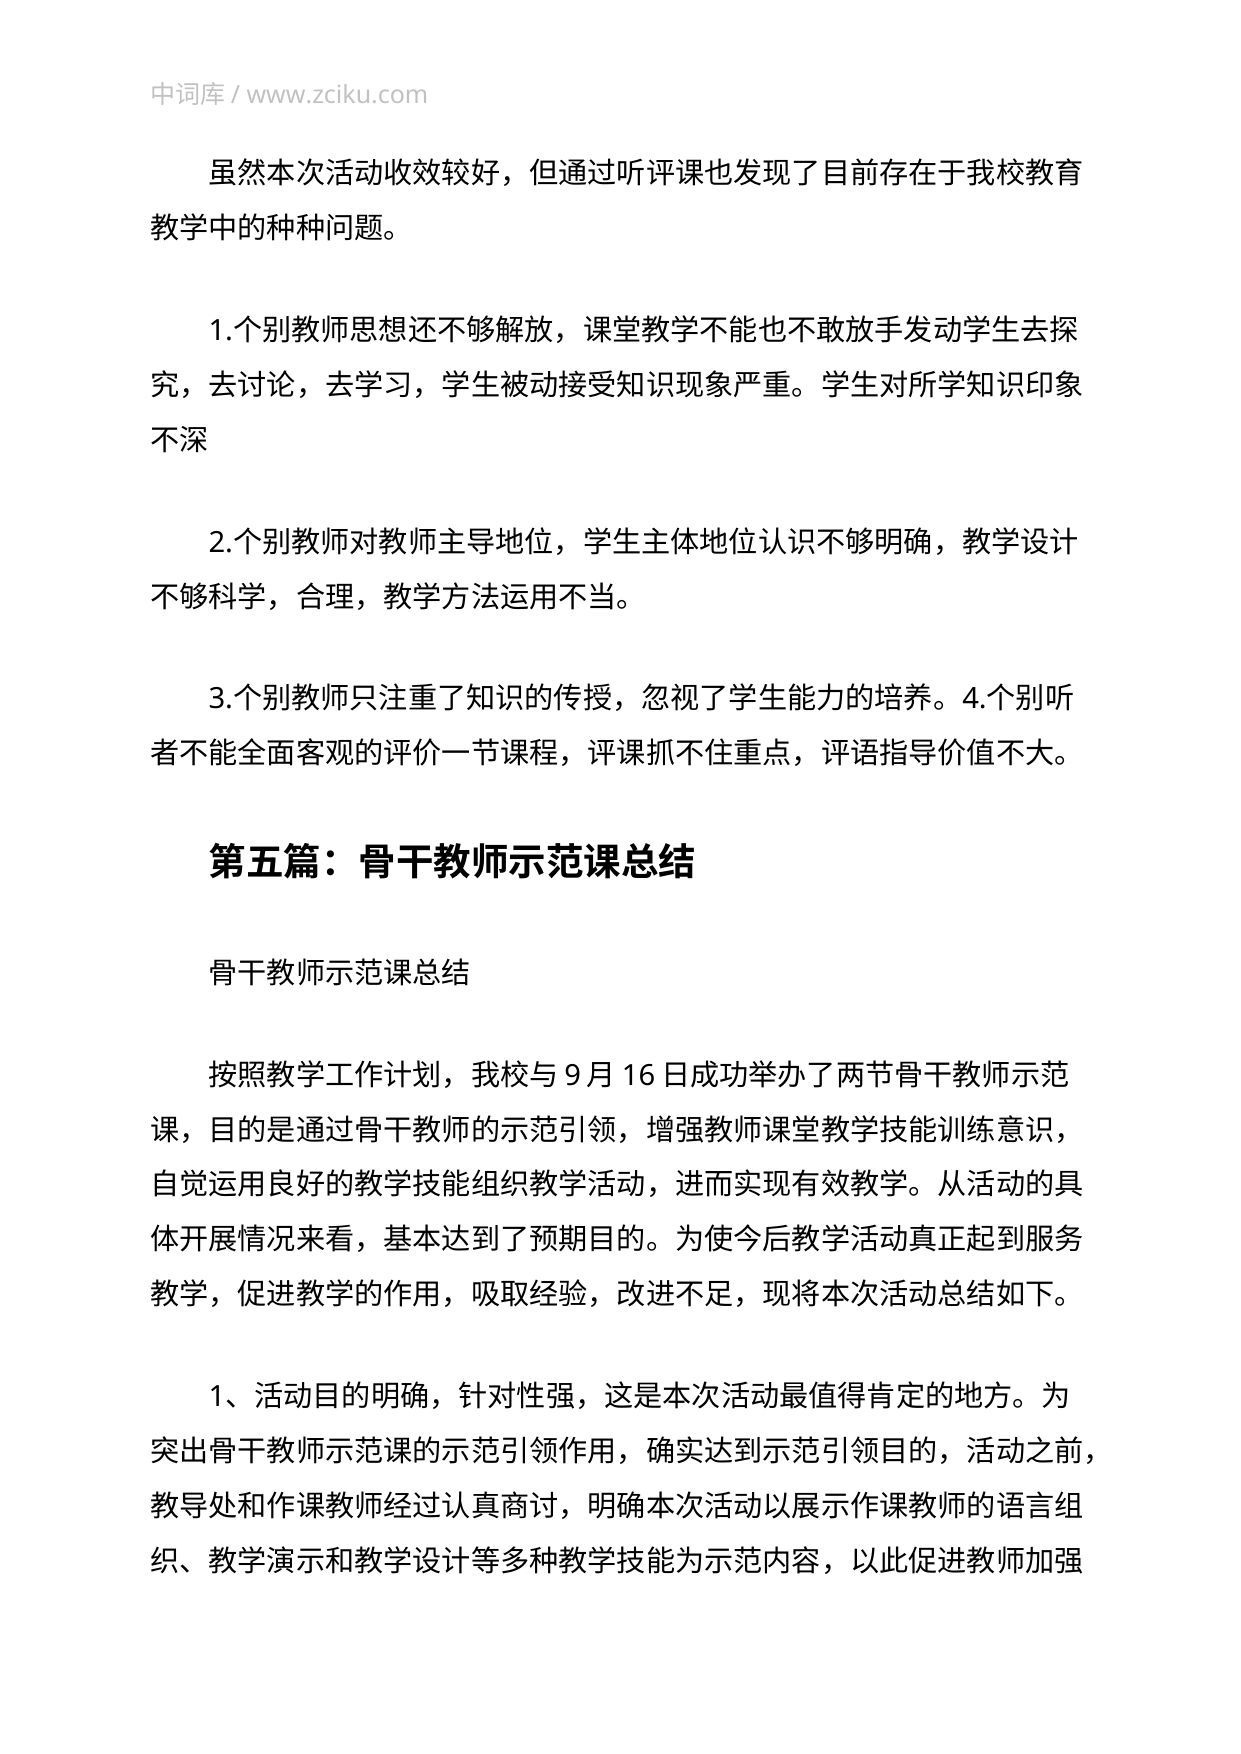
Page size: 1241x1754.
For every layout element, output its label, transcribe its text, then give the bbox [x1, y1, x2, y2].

text 虽然本次活动收效较好，但通过听评课也发现了目前存在于我校教育教学中的种种问题。 [150, 150, 1090, 247]
text 按照教学工作计划，我校与9月16日成功举办了两节骨干教师示范课，目的是通过骨干教师的示范引领，增强教师课堂教学技能训练意识，自觉运用良好的教学技能组织教学活动，进而实现有效教学。从活动的具体开展情况来看，基本达到了预期目的。为使今后教学活动真正起到服务教学，促进教学的作用，吸取经验，改进不足，现将本次活动总结如下。 [150, 1051, 1090, 1313]
text 1.个别教师思想还不够解放，课堂教学不能也不敢放手发动学生去探究，去讨论，去学习，学生被动接受知识现象严重。学生对所学知识印象不深 [150, 307, 1090, 459]
text 3.个别教师只注重了知识的传授，忽视了学生能力的培养。4.个别听者不能全面客观的评价一节课程，评课抓不住重点，评语指导价值不大。 [150, 675, 1090, 772]
text 2.个别教师对教师主导地位，学生主体地位认识不够明确，教学设计不够科学，合理，教学方法运用不当。 [150, 518, 1090, 616]
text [150, 1372, 1090, 1579]
text 第五篇：骨干教师示范课总结 [150, 832, 1090, 886]
text 骨干教师示范课总结 [150, 949, 1090, 992]
